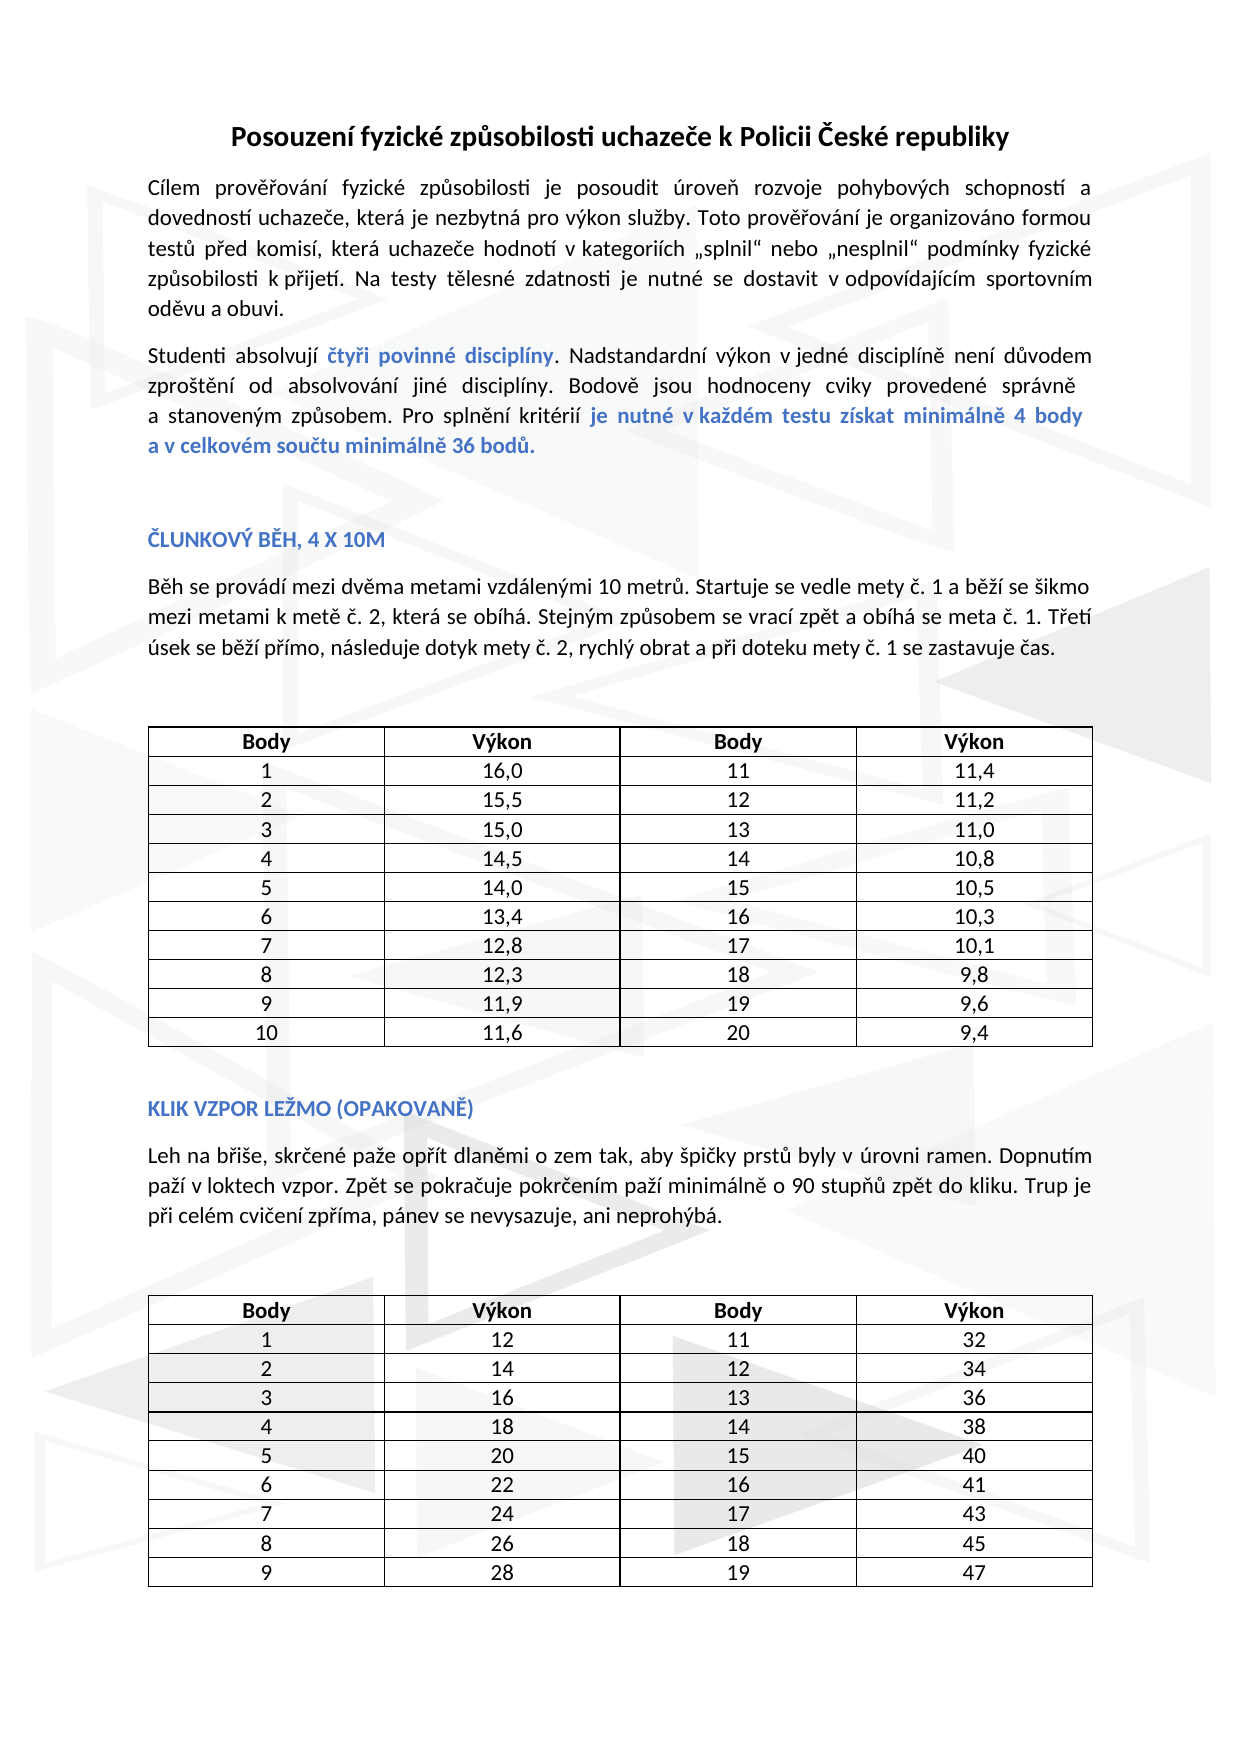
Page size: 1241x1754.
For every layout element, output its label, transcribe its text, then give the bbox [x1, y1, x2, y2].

table_cell 6 [149, 902, 384, 930]
table_cell 12,8 [385, 931, 619, 959]
table_cell 8 [149, 960, 384, 988]
table_cell 17 [621, 931, 856, 959]
table_cell 11,6 [385, 1018, 619, 1046]
table_cell 9,8 [857, 960, 1092, 988]
table_cell 43 [857, 1500, 1092, 1528]
table_cell 22 [385, 1471, 619, 1498]
text Leh na břiše, skrčené paže opřít dlaněmi o zem tak, aby špičky prstů byly v úrovni ramen. Dopnutím paží v loktech vzpor. Zpět se pokračuje pokrčením paží minimálně o 90 stupňů zpět do kliku. Trup je při celém cvičení zpříma, pánev se nevysazuje, ani neprohýbá. [148, 1141, 1093, 1229]
table_cell 10,5 [857, 873, 1092, 901]
table_cell 18 [621, 1529, 856, 1557]
table_cell 2 [149, 1354, 384, 1382]
table_header Výkon [857, 728, 1092, 756]
table_cell 15 [621, 873, 856, 901]
table_cell 36 [857, 1383, 1092, 1411]
table_cell 16 [621, 902, 856, 930]
table_cell 13,4 [385, 902, 619, 930]
table_cell 19 [621, 989, 856, 1017]
table_cell 1 [149, 757, 384, 784]
table_cell 10 [149, 1018, 384, 1046]
table_cell 7 [149, 931, 384, 959]
table_cell 15 [621, 1441, 856, 1469]
table_header Výkon [385, 1296, 619, 1324]
table_cell 6 [149, 1471, 384, 1498]
table_cell 34 [857, 1354, 1092, 1382]
table_cell 7 [149, 1500, 384, 1528]
table_cell 3 [149, 815, 384, 843]
text Studenti absolvují čtyři povinné disciplíny. Nadstandardní výkon v jedné disciplíně není důvodem zproštění od absolvování jiné disciplíny. Bodově jsou hodnoceny cviky provedené správně a stanoveným způsobem. Pro splnění kritérií je nutné v každém testu získat minimálně 4 body a v celkovém součtu minimálně 36 bodů. [148, 341, 1093, 460]
table_cell 18 [385, 1413, 619, 1440]
table_cell 12 [621, 786, 856, 814]
table_cell 28 [385, 1558, 619, 1586]
table_cell 11,4 [857, 757, 1092, 784]
table_header Body [149, 728, 384, 756]
table_cell 15,0 [385, 815, 619, 843]
text Posouzení fyzické způsobilosti uchazeče k Policii České republiky [148, 118, 1093, 154]
table_cell 2 [149, 786, 384, 814]
table_cell 9,4 [857, 1018, 1092, 1046]
table_header Body [621, 728, 856, 756]
text KLIK VZPOR LEŽMO (OPAKOVANĚ) [148, 1094, 1093, 1122]
text ČLUNKOVÝ BĚH, 4 X 10M [148, 525, 1093, 553]
table_cell 11 [621, 1325, 856, 1353]
table_cell 1 [149, 1325, 384, 1353]
table_cell 5 [149, 1441, 384, 1469]
table_header Výkon [857, 1296, 1092, 1324]
text Cílem prověřování fyzické způsobilosti je posoudit úroveň rozvoje pohybových schopností a dovedností uchazeče, která je nezbytná pro výkon služby. Toto prověřování je organizováno formou testů před komisí, která uchazeče hodnotí v kategoriích „splnil“ nebo „nesplnil“ podmínky fyzické způsobilosti k přijetí. Na testy tělesné zdatnosti je nutné se dostavit v odpovídajícím sportovním oděvu a obuvi. [148, 173, 1093, 322]
table_cell 15,5 [385, 786, 619, 814]
table_cell 10,1 [857, 931, 1092, 959]
table_cell 9 [149, 989, 384, 1017]
table_cell 20 [621, 1018, 856, 1046]
table_cell 14 [621, 844, 856, 872]
table_cell 14,5 [385, 844, 619, 872]
table_cell 4 [149, 844, 384, 872]
table_cell 47 [857, 1558, 1092, 1586]
table_cell 9,6 [857, 989, 1092, 1017]
table_cell 19 [621, 1558, 856, 1586]
table_cell 13 [621, 1383, 856, 1411]
table_header Body [149, 1296, 384, 1324]
table_cell 17 [621, 1500, 856, 1528]
table_cell 18 [621, 960, 856, 988]
table_cell 11,0 [857, 815, 1092, 843]
table_cell 16 [385, 1383, 619, 1411]
table_cell 8 [149, 1529, 384, 1557]
table_cell 11,2 [857, 786, 1092, 814]
picture [25, 152, 1216, 1572]
table_cell 11 [621, 757, 856, 784]
table_header Výkon [385, 728, 619, 756]
table_cell 10,8 [857, 844, 1092, 872]
table_cell 16 [621, 1471, 856, 1498]
table_cell 11,9 [385, 989, 619, 1017]
table_cell 12 [621, 1354, 856, 1382]
table_cell 26 [385, 1529, 619, 1557]
table_cell 10,3 [857, 902, 1092, 930]
table_cell 32 [857, 1325, 1092, 1353]
table_cell 14 [385, 1354, 619, 1382]
table_cell 4 [149, 1413, 384, 1440]
table_cell 16,0 [385, 757, 619, 784]
table_header Body [621, 1296, 856, 1324]
table_cell 12 [385, 1325, 619, 1353]
table_cell 20 [385, 1441, 619, 1469]
text Běh se provádí mezi dvěma metami vzdálenými 10 metrů. Startuje se vedle mety č. 1 a běží se šikmo mezi metami k metě č. 2, která se obíhá. Stejným způsobem se vrací zpět a obíhá se meta č. 1. Třetí úsek se běží přímo, následuje dotyk mety č. 2, rychlý obrat a při doteku mety č. 1 se zastavuje čas. [148, 572, 1093, 661]
table_cell 40 [857, 1441, 1092, 1469]
table_cell 12,3 [385, 960, 619, 988]
table_cell 14,0 [385, 873, 619, 901]
table_cell 14 [621, 1413, 856, 1440]
table_cell 24 [385, 1500, 619, 1528]
table_cell 9 [149, 1558, 384, 1586]
table_cell 41 [857, 1471, 1092, 1498]
table_cell 38 [857, 1413, 1092, 1440]
table_cell 5 [149, 873, 384, 901]
table_cell 45 [857, 1529, 1092, 1557]
table_cell 13 [621, 815, 856, 843]
table_cell 3 [149, 1383, 384, 1411]
